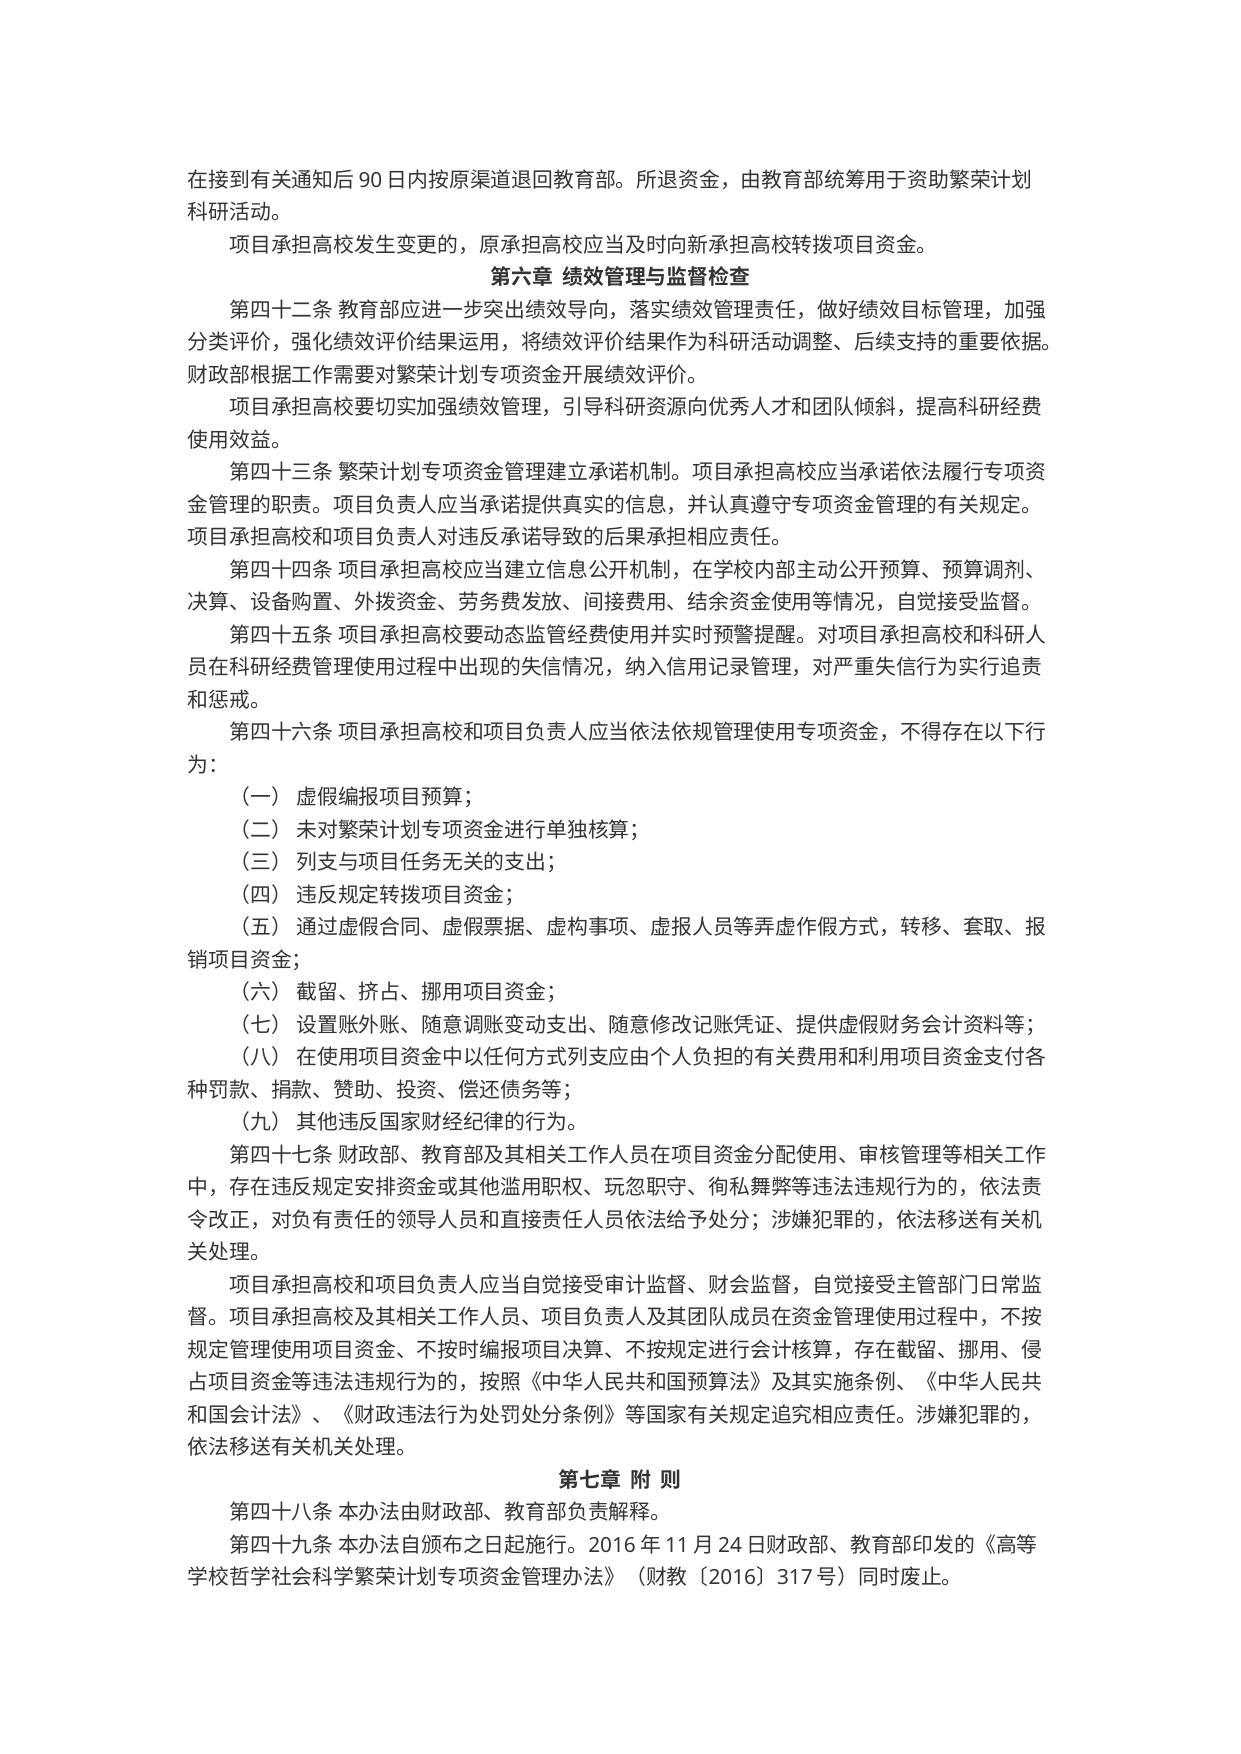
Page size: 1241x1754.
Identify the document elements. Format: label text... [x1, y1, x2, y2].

text 第四十八条 本办法由财政部、教育部负责解释。 [187, 1494, 1053, 1527]
text （四） 违反规定转拨项目资金； [187, 877, 1053, 909]
text （八） 在使用项目资金中以任何方式列支应由个人负担的有关费用和利用项目资金支付各种罚款、捐款、赞助、投资、偿还债务等； [187, 1039, 1053, 1104]
text 第七章 附 则 [187, 1462, 1053, 1494]
text 第四十五条 项目承担高校要动态监管经费使用并实时预警提醒。对项目承担高校和科研人员在科研经费管理使用过程中出现的失信情况，纳入信用记录管理，对严重失信行为实行追责和惩戒。 [187, 617, 1053, 714]
text 第四十二条 教育部应进一步突出绩效导向，落实绩效管理责任，做好绩效目标管理，加强分类评价，强化绩效评价结果运用，将绩效评价结果作为科研活动调整、后续支持的重要依据。财政部根据工作需要对繁荣计划专项资金开展绩效评价。 [187, 292, 1053, 389]
text 第四十三条 繁荣计划专项资金管理建立承诺机制。项目承担高校应当承诺依法履行专项资金管理的职责。项目负责人应当承诺提供真实的信息，并认真遵守专项资金管理的有关规定。项目承担高校和项目负责人对违反承诺导致的后果承担相应责任。 [187, 454, 1053, 552]
text （五） 通过虚假合同、虚假票据、虚构事项、虚报人员等弄虚作假方式，转移、套取、报销项目资金； [187, 909, 1053, 974]
text 第六章 绩效管理与监督检查 [187, 259, 1053, 292]
text （二） 未对繁荣计划专项资金进行单独核算； [187, 812, 1053, 844]
text 项目承担高校发生变更的，原承担高校应当及时向新承担高校转拨项目资金。 [187, 227, 1053, 259]
text （七） 设置账外账、随意调账变动支出、随意修改记账凭证、提供虚假财务会计资料等； [187, 1007, 1053, 1039]
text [187, 162, 1053, 227]
text （一） 虚假编报项目预算； [187, 779, 1053, 812]
text 第四十六条 项目承担高校和项目负责人应当依法依规管理使用专项资金，不得存在以下行为： [187, 714, 1053, 779]
text 第四十九条 本办法自颁布之日起施行。2016年11月24日财政部、教育部印发的《高等学校哲学社会科学繁荣计划专项资金管理办法》（财教〔2016〕317号）同时废止。 [187, 1527, 1053, 1592]
text 第四十七条 财政部、教育部及其相关工作人员在项目资金分配使用、审核管理等相关工作中，存在违反规定安排资金或其他滥用职权、玩忽职守、徇私舞弊等违法违规行为的，依法责令改正，对负有责任的领导人员和直接责任人员依法给予处分；涉嫌犯罪的，依法移送有关机关处理。 [187, 1137, 1053, 1267]
text 项目承担高校要切实加强绩效管理，引导科研资源向优秀人才和团队倾斜，提高科研经费使用效益。 [187, 389, 1053, 454]
text （六） 截留、挤占、挪用项目资金； [187, 974, 1053, 1007]
text 第四十四条 项目承担高校应当建立信息公开机制，在学校内部主动公开预算、预算调剂、决算、设备购置、外拨资金、劳务费发放、间接费用、结余资金使用等情况，自觉接受监督。 [187, 552, 1053, 617]
text 项目承担高校和项目负责人应当自觉接受审计监督、财会监督，自觉接受主管部门日常监督。项目承担高校及其相关工作人员、项目负责人及其团队成员在资金管理使用过程中，不按规定管理使用项目资金、不按时编报项目决算、不按规定进行会计核算，存在截留、挪用、侵占项目资金等违法违规行为的，按照《中华人民共和国预算法》及其实施条例、《中华人民共和国会计法》、《财政违法行为处罚处分条例》等国家有关规定追究相应责任。涉嫌犯罪的，依法移送有关机关处理。 [187, 1267, 1053, 1462]
text （三） 列支与项目任务无关的支出； [187, 844, 1053, 877]
text （九） 其他违反国家财经纪律的行为。 [187, 1104, 1053, 1137]
